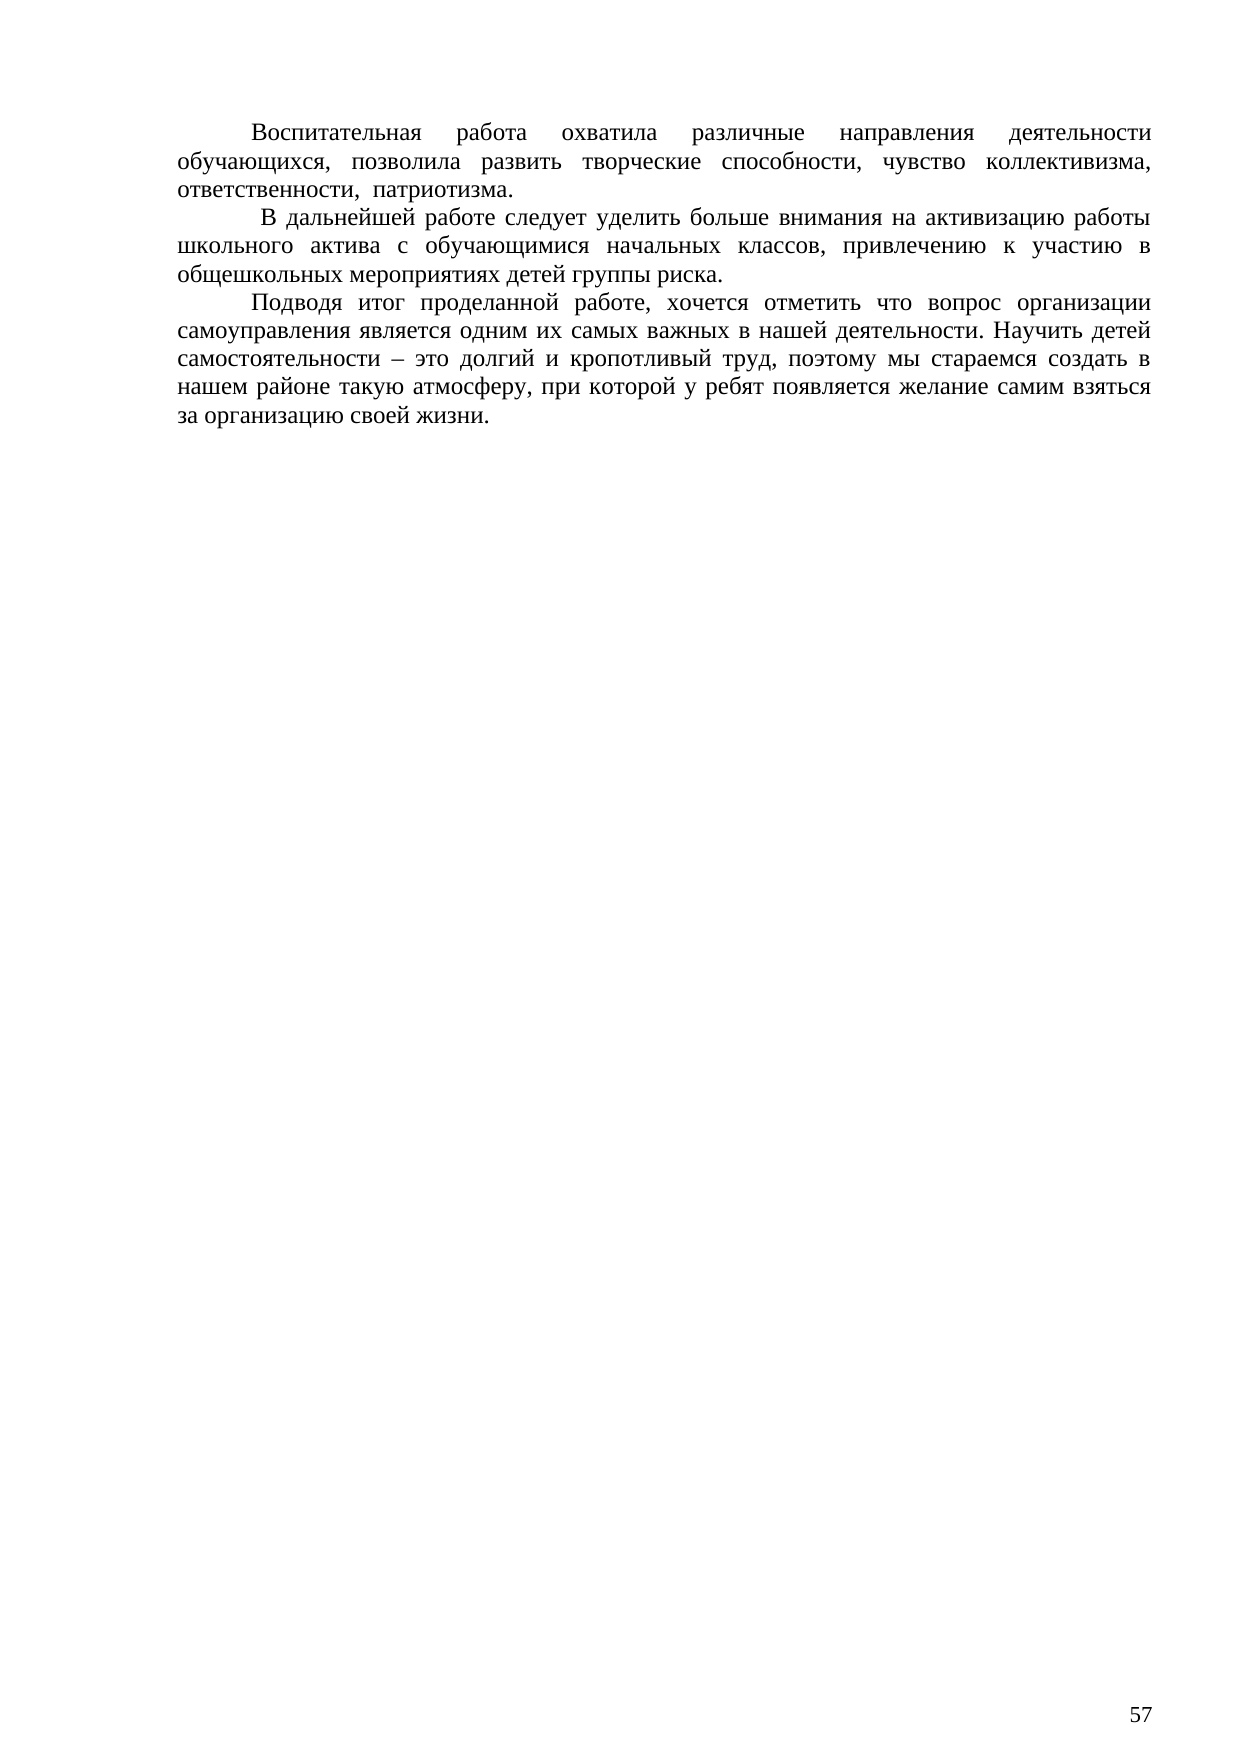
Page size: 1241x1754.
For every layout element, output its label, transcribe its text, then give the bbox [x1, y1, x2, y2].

text Воспитательная работа охватила различные направления деятельности обучающихся, позволила развить творческие способности, чувство коллективизма, ответственности, патриотизма. [177, 118, 1152, 203]
text В дальнейшей работе следует уделить больше внимания на активизацию работы школьного актива с обучающимися начальных классов, привлечению к участию в общешкольных мероприятиях детей группы риска. [177, 203, 1152, 287]
text Подводя итог проделанной работе, хочется отметить что вопрос организации самоуправления является одним их самых важных в нашей деятельности. Научить детей самостоятельности – это долгий и кропотливый труд, поэтому мы стараемся создать в нашем районе такую атмосферу, при которой у ребят появляется желание самим взяться за организацию своей жизни. [177, 287, 1152, 428]
